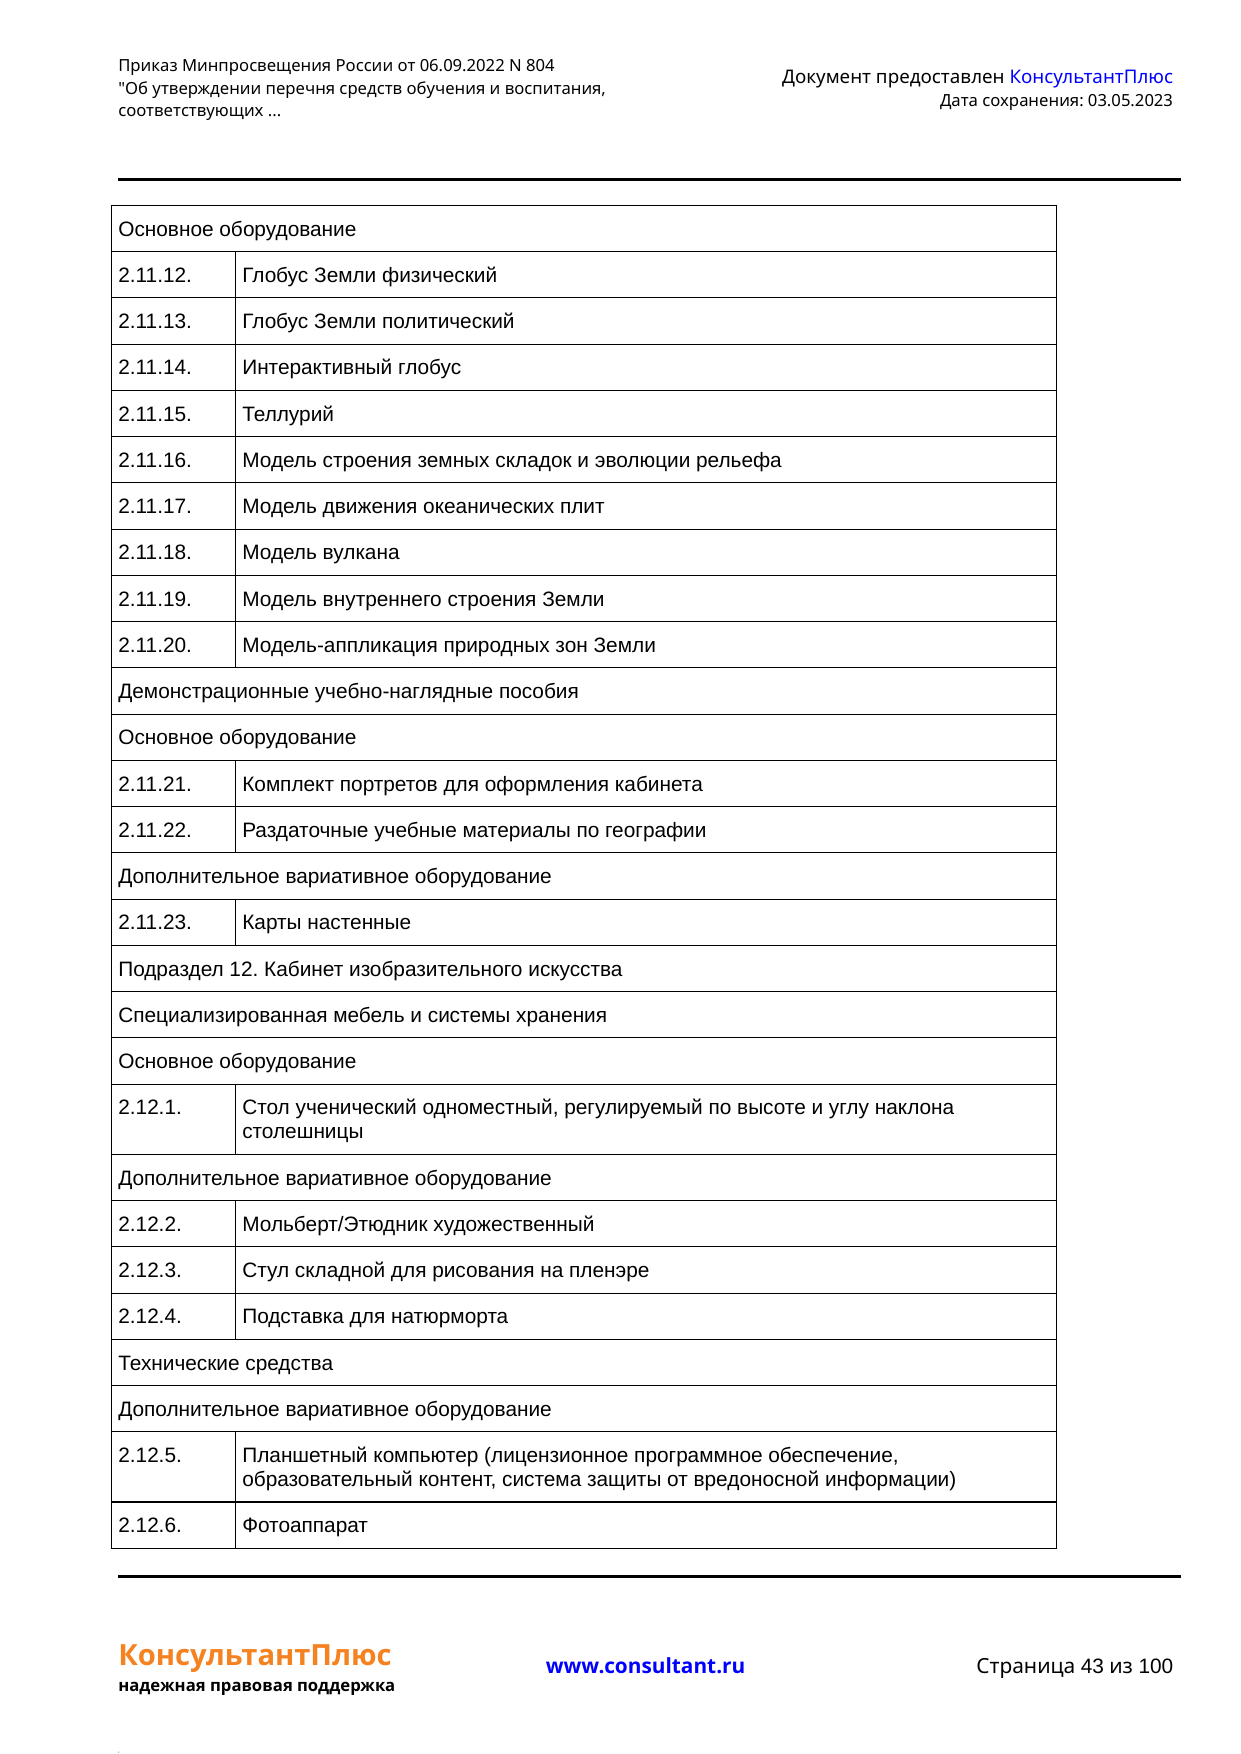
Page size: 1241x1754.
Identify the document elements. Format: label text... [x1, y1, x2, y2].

table_cell Модель-аппликация природных зон Земли [236, 622, 1056, 667]
table_cell Глобус Земли физический [236, 252, 1056, 297]
table_cell 2.11.12. [112, 252, 235, 297]
table_cell Основное оборудование [112, 206, 1056, 251]
table_cell Дополнительное вариативное оборудование [112, 1155, 1056, 1200]
table_cell 2.11.20. [112, 622, 235, 667]
table_cell Глобус Земли политический [236, 298, 1056, 343]
table_cell Дополнительное вариативное оборудование [112, 1386, 1056, 1431]
table_cell 2.11.13. [112, 298, 235, 343]
table_cell Мольберт/Этюдник художественный [236, 1201, 1056, 1246]
table_cell 2.12.4. [112, 1294, 235, 1339]
table_cell Модель движения океанических плит [236, 483, 1056, 528]
table_cell Подраздел 12. Кабинет изобразительного искусства [112, 946, 1056, 991]
table_cell Раздаточные учебные материалы по географии [236, 807, 1056, 852]
table_cell Интерактивный глобус [236, 345, 1056, 390]
table_cell 2.11.21. [112, 761, 235, 806]
table_cell Стол ученический одноместный, регулируемый по высоте и углу наклона столешницы [236, 1085, 1056, 1154]
table_cell Стул складной для рисования на пленэре [236, 1247, 1056, 1292]
table_cell Подставка для натюрморта [236, 1294, 1056, 1339]
table_cell Модель внутреннего строения Земли [236, 576, 1056, 621]
table_cell 2.12.5. [112, 1432, 235, 1501]
table_cell Технические средства [112, 1340, 1056, 1385]
table_cell Карты настенные [236, 900, 1056, 945]
table_cell 2.12.1. [112, 1085, 235, 1154]
table_cell Основное оборудование [112, 1038, 1056, 1083]
table_cell 2.11.19. [112, 576, 235, 621]
table_cell Специализированная мебель и системы хранения [112, 992, 1056, 1037]
table_cell 2.12.2. [112, 1201, 235, 1246]
table_cell Планшетный компьютер (лицензионное программное обеспечение, образовательный контент, система защиты от вредоносной информации) [236, 1432, 1056, 1501]
table_cell Дополнительное вариативное оборудование [112, 853, 1056, 898]
table_cell Основное оборудование [112, 715, 1056, 760]
table_cell Фотоаппарат [236, 1503, 1056, 1548]
table_cell 2.12.3. [112, 1247, 235, 1292]
table_cell Модель строения земных складок и эволюции рельефа [236, 437, 1056, 482]
table_cell 2.12.6. [112, 1503, 235, 1548]
table_cell 2.11.16. [112, 437, 235, 482]
table_cell Комплект портретов для оформления кабинета [236, 761, 1056, 806]
table_cell 2.11.17. [112, 483, 235, 528]
table_cell Демонстрационные учебно-наглядные пособия [112, 668, 1056, 713]
table_cell Теллурий [236, 391, 1056, 436]
table_cell 2.11.18. [112, 530, 235, 575]
table_cell 2.11.14. [112, 345, 235, 390]
table_cell 2.11.22. [112, 807, 235, 852]
table_cell Модель вулкана [236, 530, 1056, 575]
table_cell 2.11.15. [112, 391, 235, 436]
table_cell 2.11.23. [112, 900, 235, 945]
